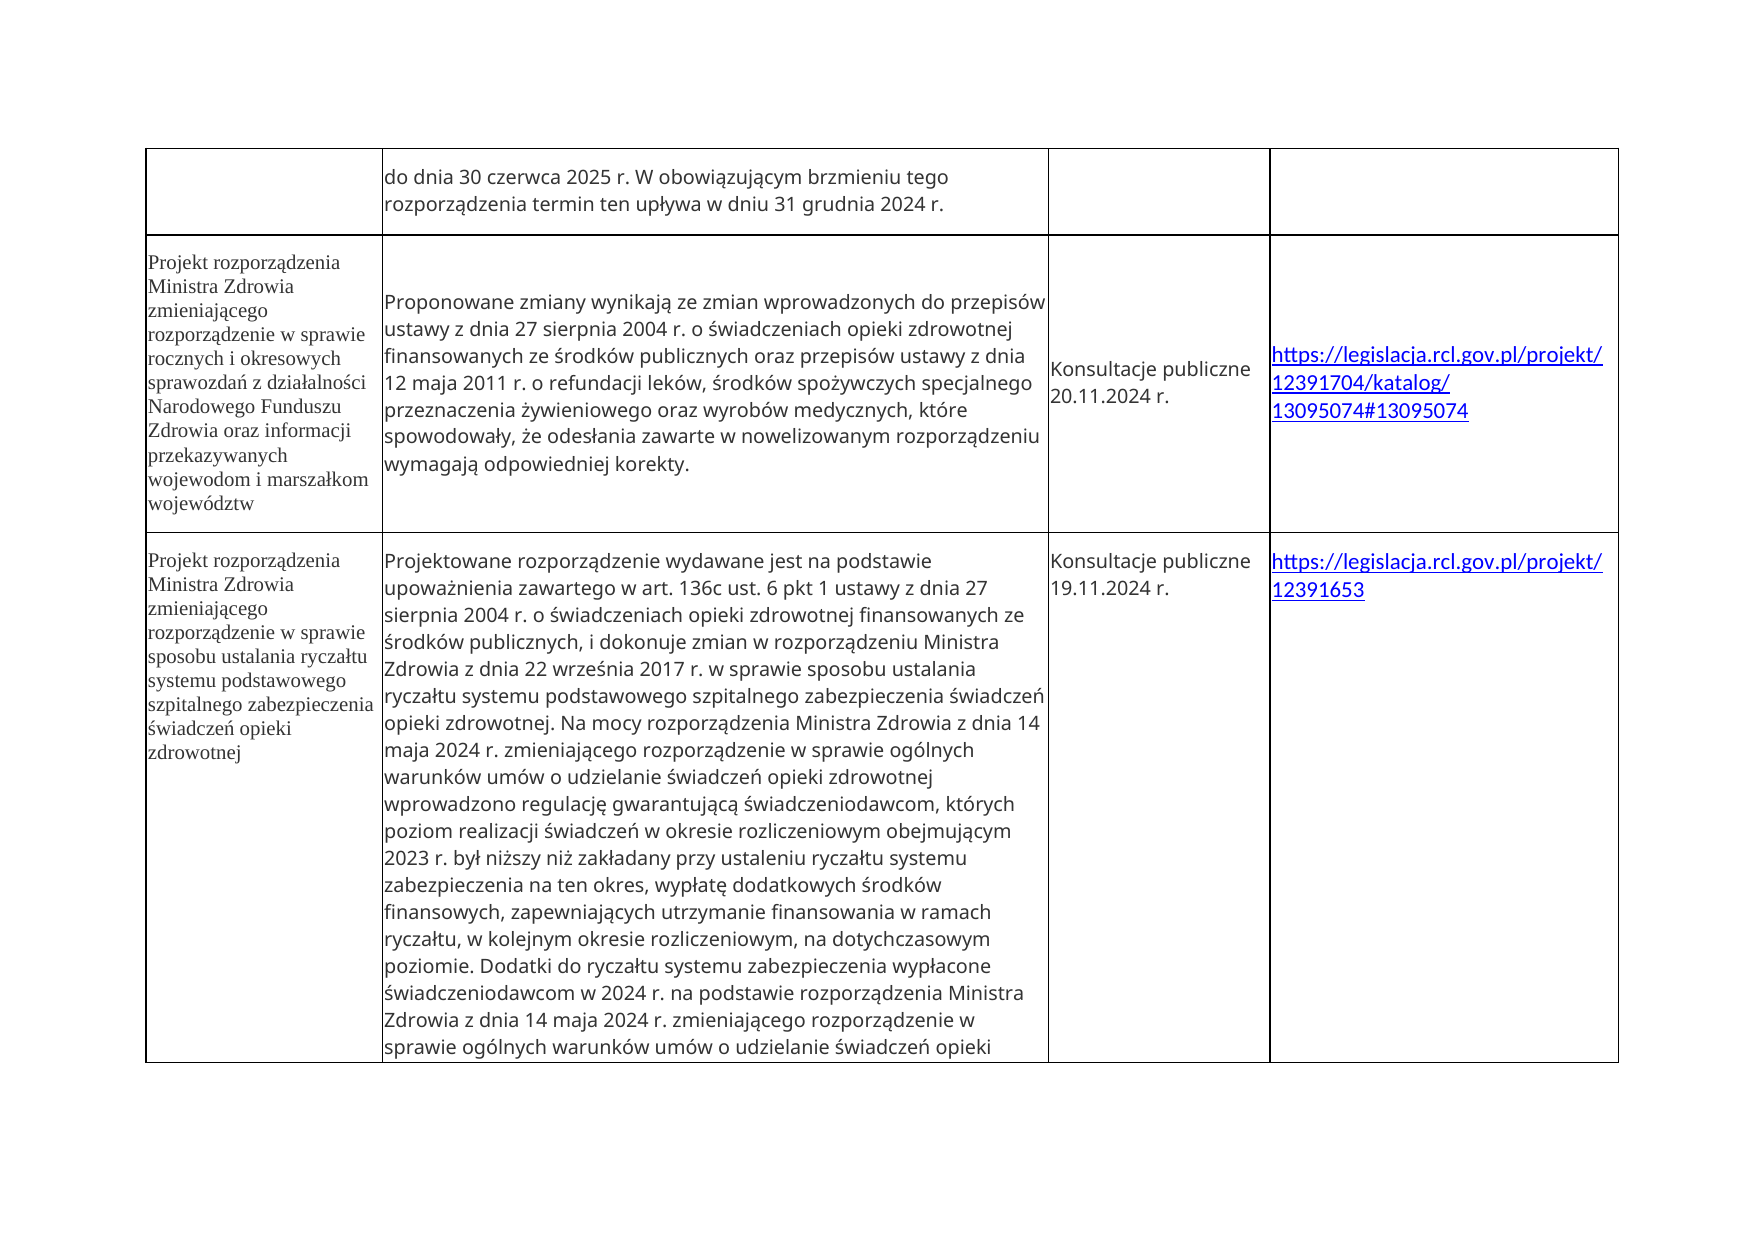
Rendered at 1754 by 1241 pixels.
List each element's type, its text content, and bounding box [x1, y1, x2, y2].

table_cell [383, 533, 1048, 1062]
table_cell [383, 149, 1048, 234]
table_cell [1271, 149, 1618, 234]
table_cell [1049, 149, 1269, 234]
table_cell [147, 149, 382, 234]
table_cell Proponowane zmiany wynikają ze zmian wprowadzonych do przepisów ustawy z dnia 27 sierpnia 2004 r. o świadczeniach opieki zdrowotnej finansowanych ze środków publicznych oraz przepisów ustawy z dnia 12 maja 2011 r. o refundacji leków, środków spożywczych specjalnego przeznaczenia żywieniowego oraz wyrobów medycznych, które spowodowały, że odesłania zawarte w nowelizowanym rozporządzeniu wymagają odpowiedniej korekty. [383, 236, 1048, 532]
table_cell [147, 533, 382, 1062]
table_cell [1049, 533, 1269, 1062]
table_cell Projekt rozporządzenia Ministra Zdrowia zmieniającego rozporządzenie w sprawie rocznych i okresowych sprawozdań z działalności Narodowego Funduszu Zdrowia oraz informacji przekazywanych wojewodom i marszałkom województw [147, 236, 382, 532]
table_cell Konsultacje publiczne 20.11.2024 r. [1049, 236, 1269, 532]
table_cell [1271, 533, 1618, 1062]
table_cell https://legislacja.rcl.gov.pl/projekt/12391704/katalog/13095074#13095074 [1271, 236, 1618, 532]
